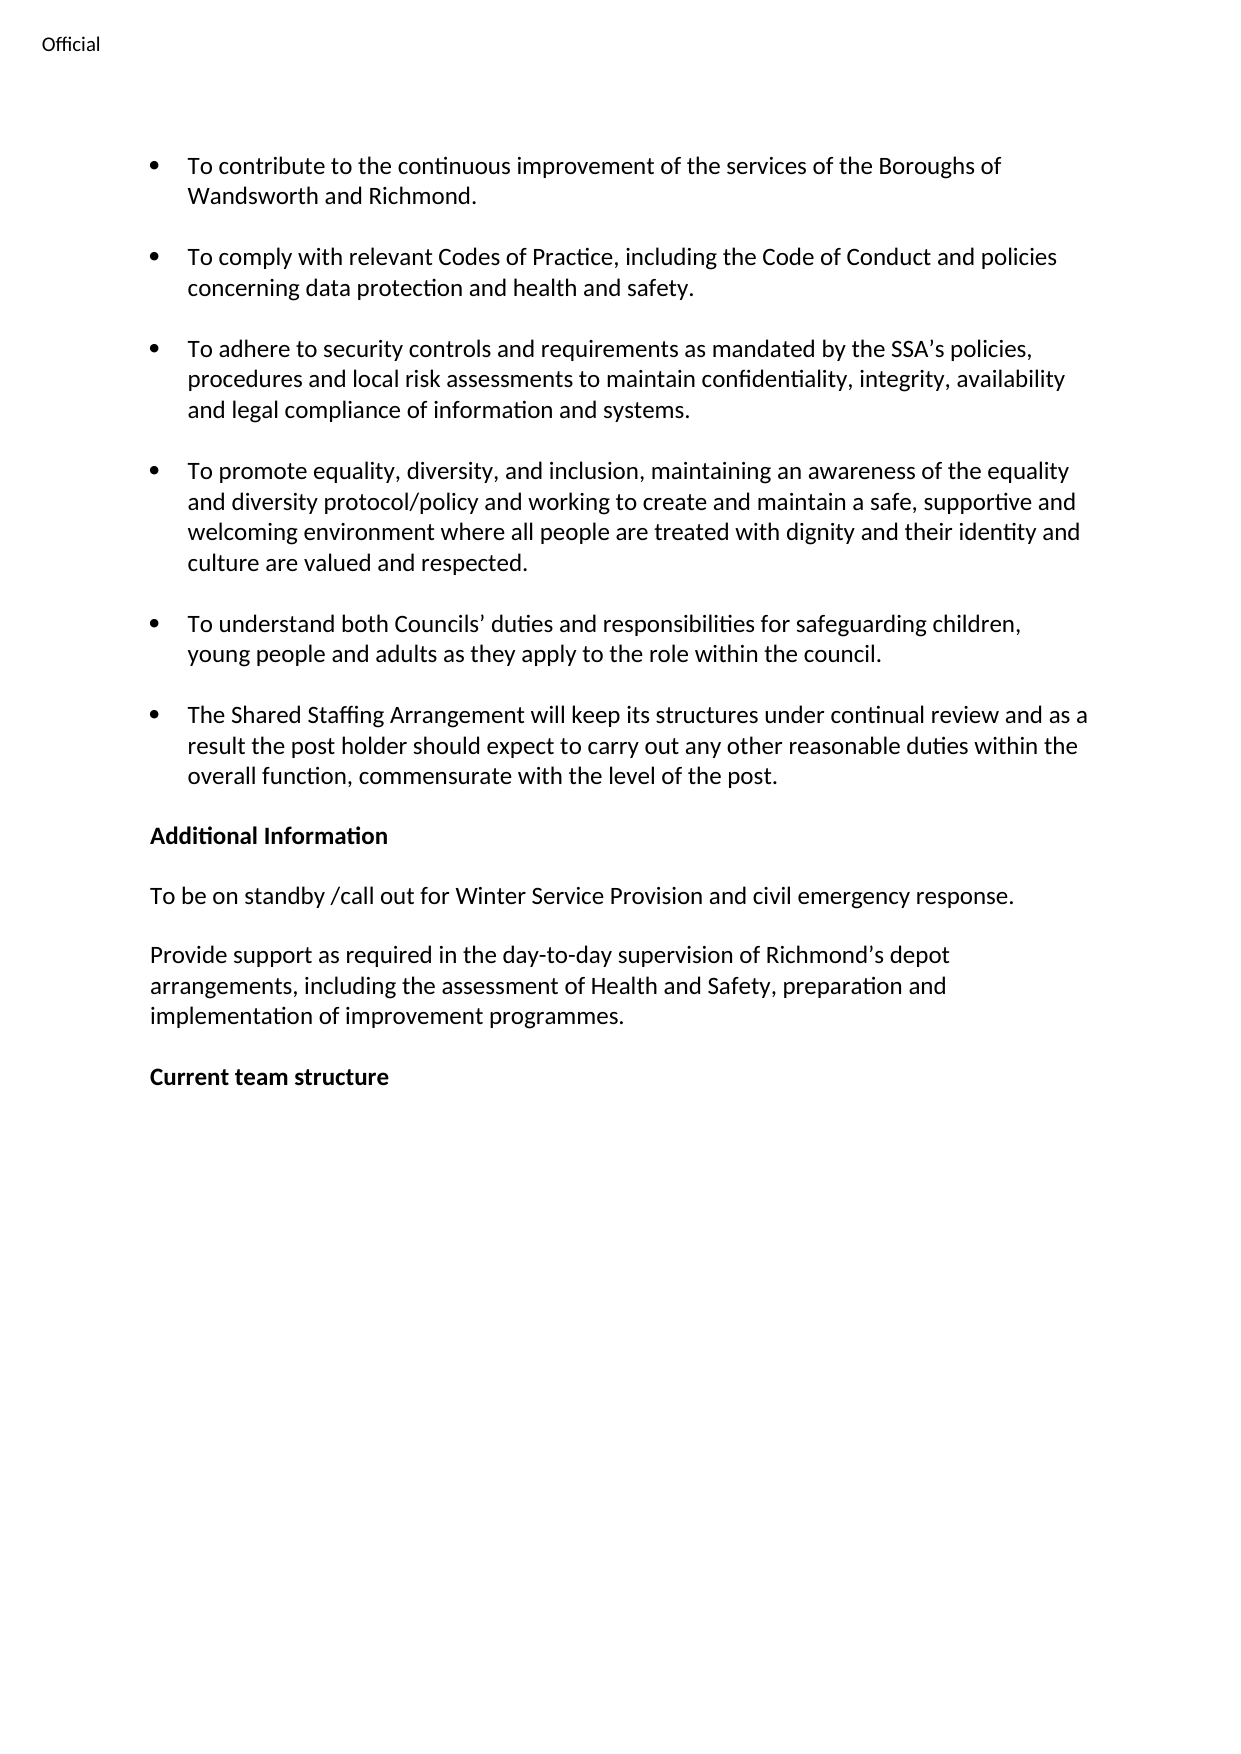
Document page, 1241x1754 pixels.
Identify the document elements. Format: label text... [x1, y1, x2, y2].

list To contribute to the continuous improvement of the services of the Boroughs of Wandsworth and Richmond. [150, 150, 1090, 211]
text Provide support as required in the day-to-day supervision of Richmond’s depot arrangements, including the assessment of Health and Safety, preparation and implementation of improvement programmes. [150, 939, 1090, 1031]
list The Shared Staffing Arrangement will keep its structures under continual review and as a result the post holder should expect to carry out any other reasonable duties within the overall function, commensurate with the level of the post. [150, 699, 1090, 791]
list To understand both Councils’ duties and responsibilities for safeguarding children, young people and adults as they apply to the role within the council. [150, 608, 1090, 669]
list To comply with relevant Codes of Practice, including the Code of Conduct and policies concerning data protection and health and safety. [150, 242, 1090, 303]
text Current team structure [150, 1062, 1090, 1092]
text Additional Information [150, 820, 1090, 851]
list To adhere to security controls and requirements as mandated by the SSA’s policies, procedures and local risk assessments to maintain confidentiality, integrity, availability and legal compliance of information and systems. [150, 333, 1090, 425]
list To promote equality, diversity, and inclusion, maintaining an awareness of the equality and diversity protocol/policy and working to create and maintain a safe, supportive and welcoming environment where all people are treated with dignity and their identity and culture are valued and respected. [150, 455, 1090, 577]
text To be on standby /call out for Winter Service Provision and civil emergency response. [150, 880, 1090, 910]
